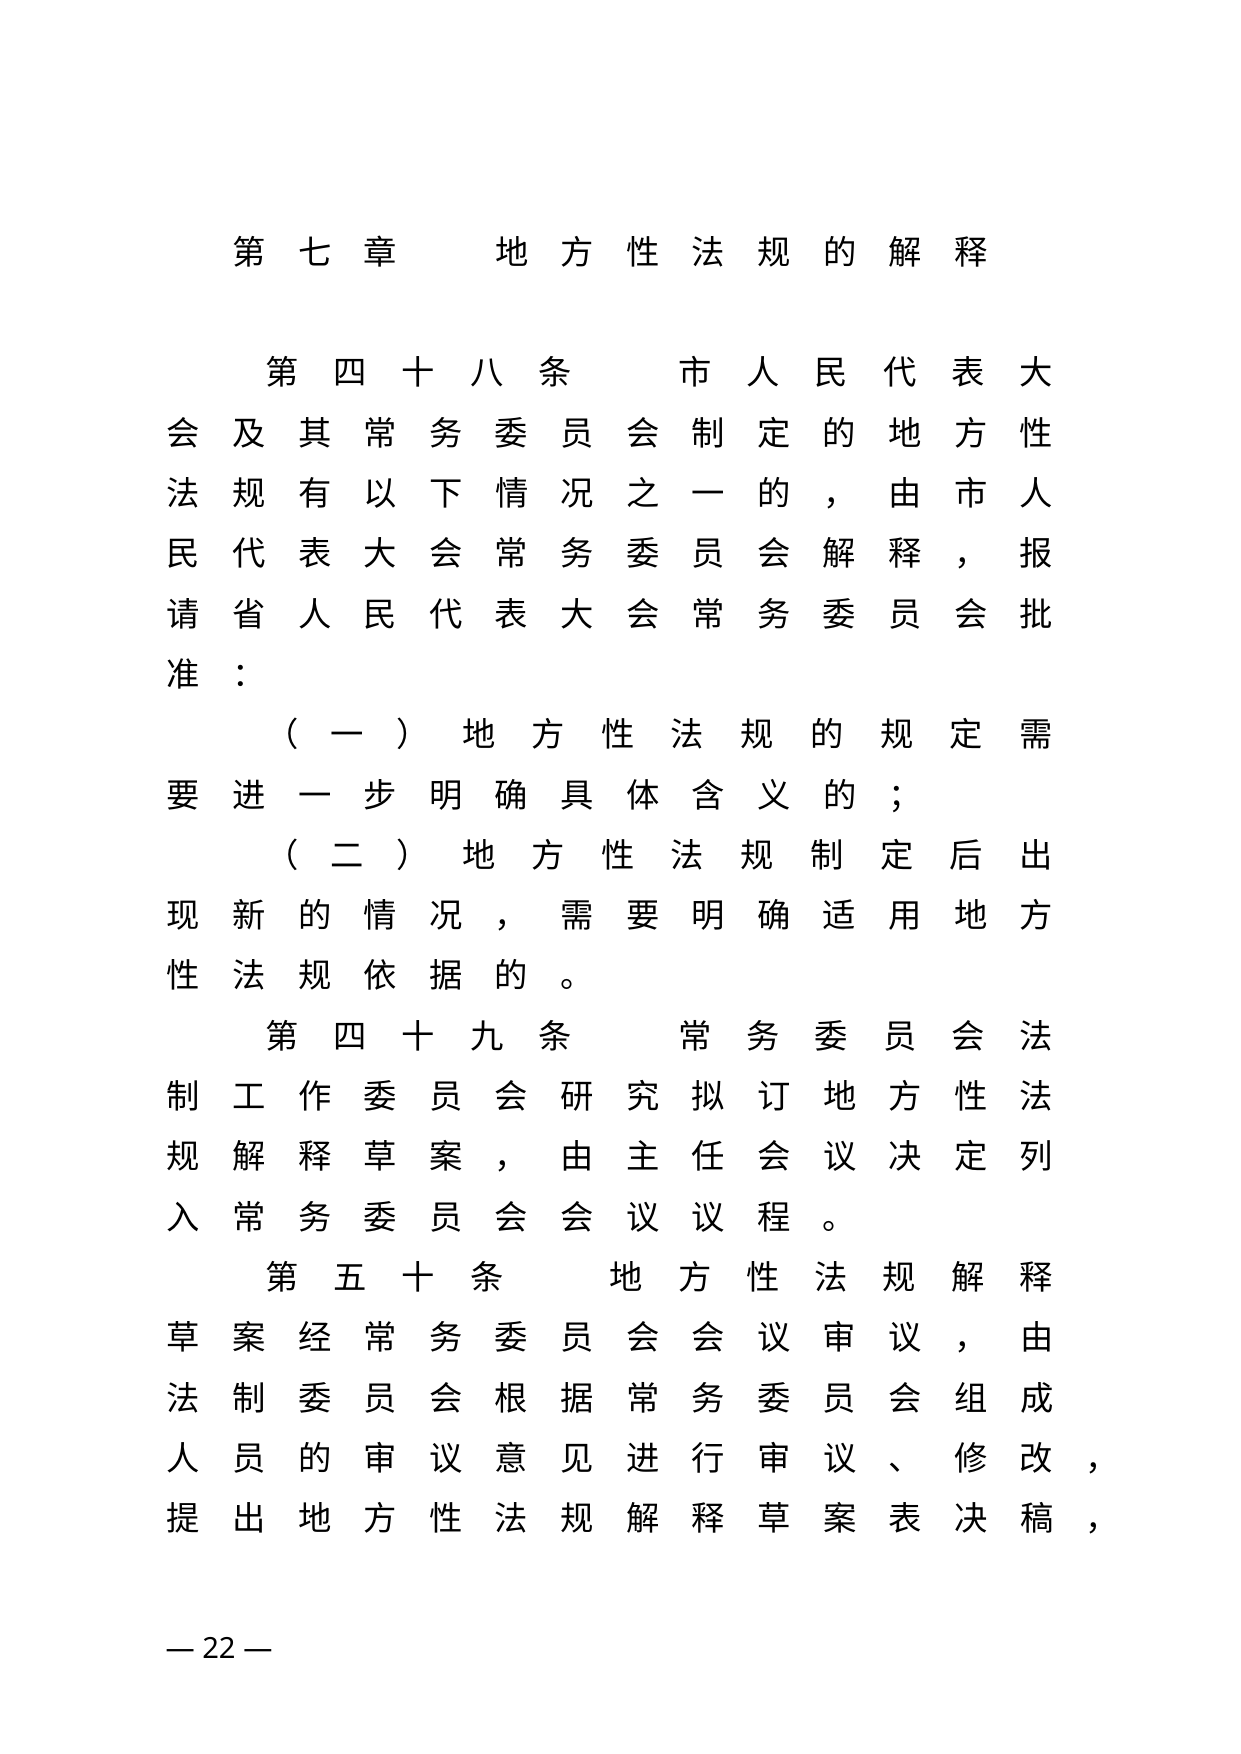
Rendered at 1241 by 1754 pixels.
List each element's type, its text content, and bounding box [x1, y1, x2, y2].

list 第四十九条 常务委员会法制工作委员会研究拟订地方性法规解释草案，由主任会议决定列入常务委员会会议议程。 [167, 1003, 1085, 1245]
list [167, 1245, 1085, 1546]
list 第七章 地方性法规的解释 [167, 219, 1085, 280]
list 地方性法规的规定需要进一步明确具体含义的； [167, 702, 1085, 823]
list 第四十八条 市人民代表大会及其常务委员会制定的地方性法规有以下情况之一的，由市人民代表大会常务委员会解释，报请省人民代表大会常务委员会批准： [167, 340, 1085, 702]
list 地方性法规制定后出现新的情况，需要明确适用地方性法规依据的。 [167, 823, 1085, 1003]
